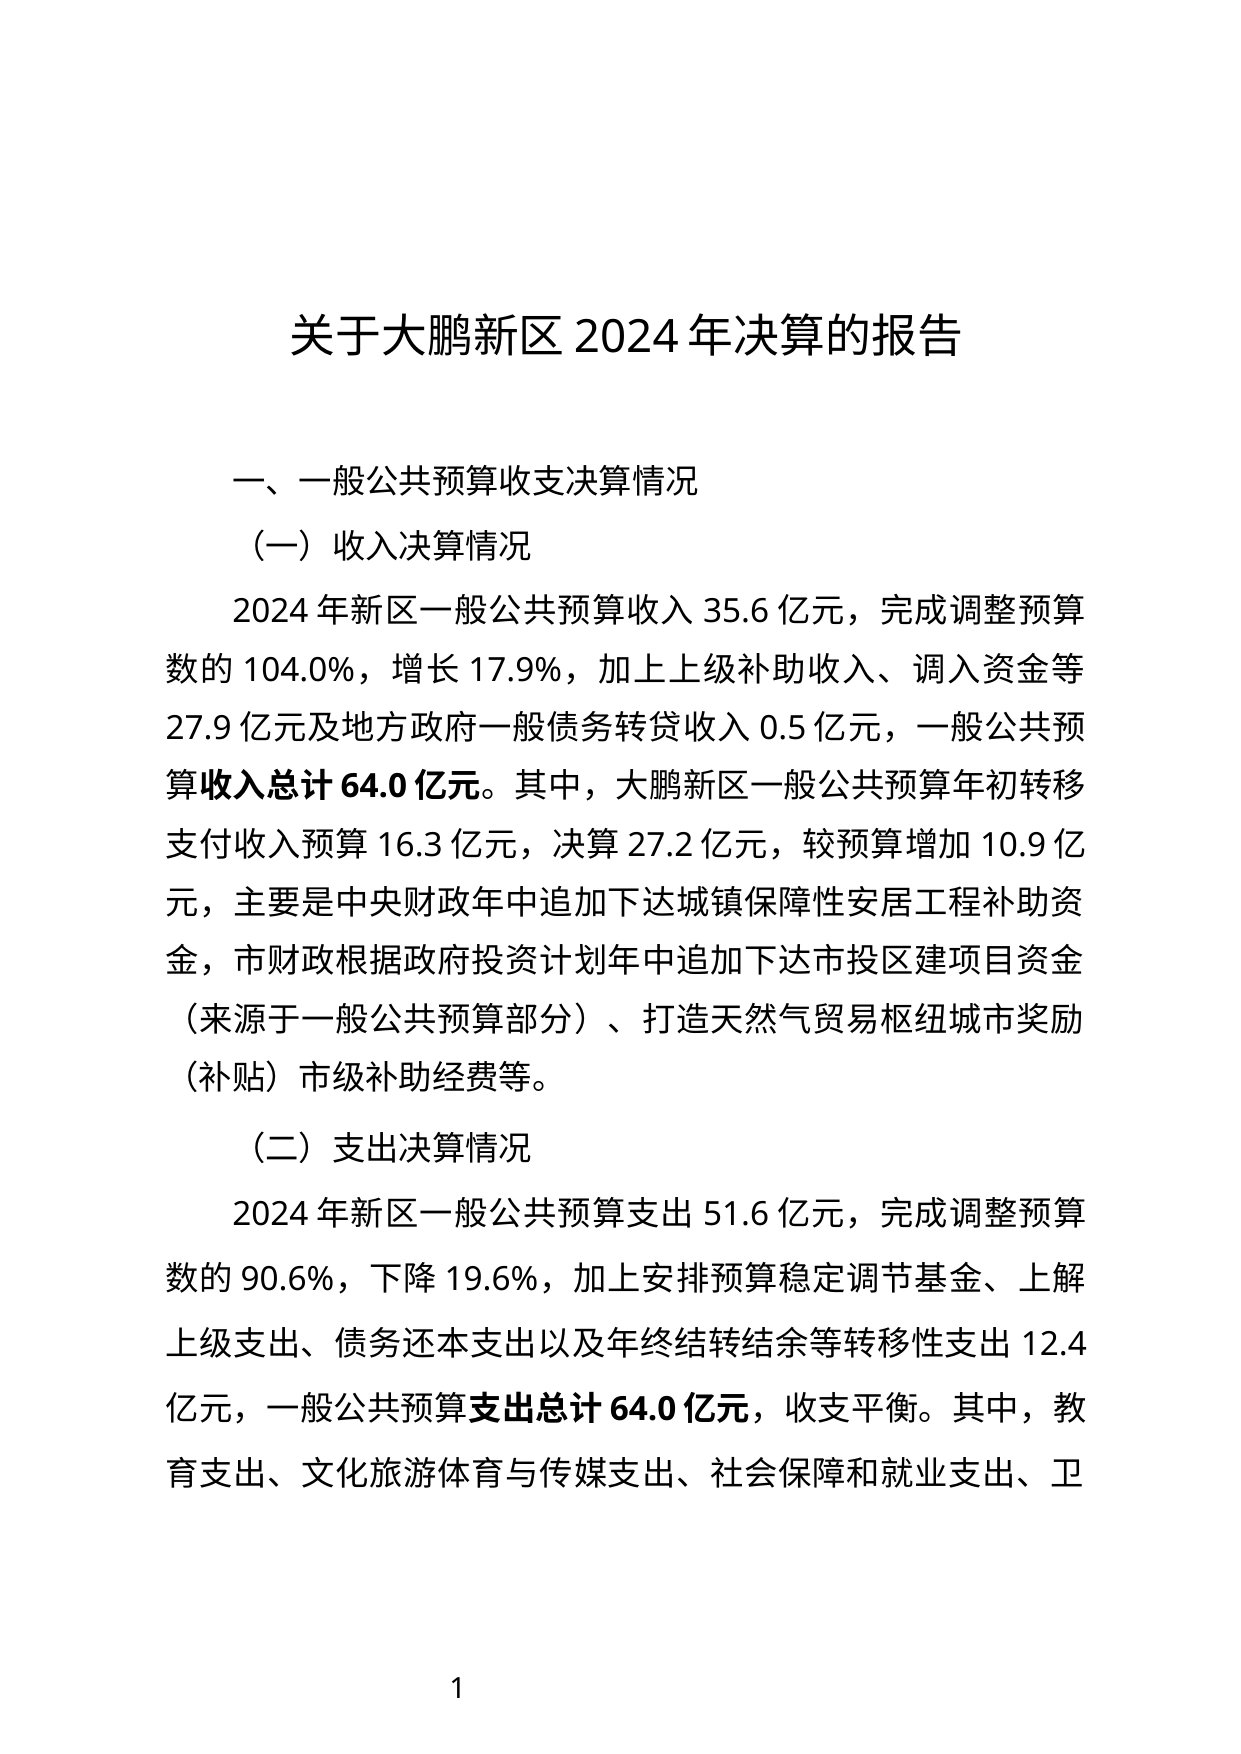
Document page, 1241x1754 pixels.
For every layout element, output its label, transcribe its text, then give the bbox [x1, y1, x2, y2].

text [165, 1178, 1087, 1503]
text 一、一般公共预算收支决算情况 [165, 446, 1087, 511]
text 2024年新区一般公共预算收入35.6亿元，完成调整预算数的104.0%，增长17.9%，加上上级补助收入、调入资金等27.9亿元及地方政府一般债务转贷收入0.5亿元，一般公共预算收入总计64.0亿元。其中，大鹏新区一般公共预算年初转移支付收入预算16.3亿元，决算27.2亿元，较预算增加10.9亿元，主要是中央财政年中追加下达城镇保障性安居工程补助资金，市财政根据政府投资计划年中追加下达市投区建项目资金（来源于一般公共预算部分）、打造天然气贸易枢纽城市奖励（补贴）市级补助经费等。 [165, 576, 1087, 1101]
text （一）收入决算情况 [165, 511, 1087, 576]
text 关于大鹏新区2024年决算的报告 [165, 283, 1087, 381]
list （二）支出决算情况 [165, 1113, 1087, 1178]
